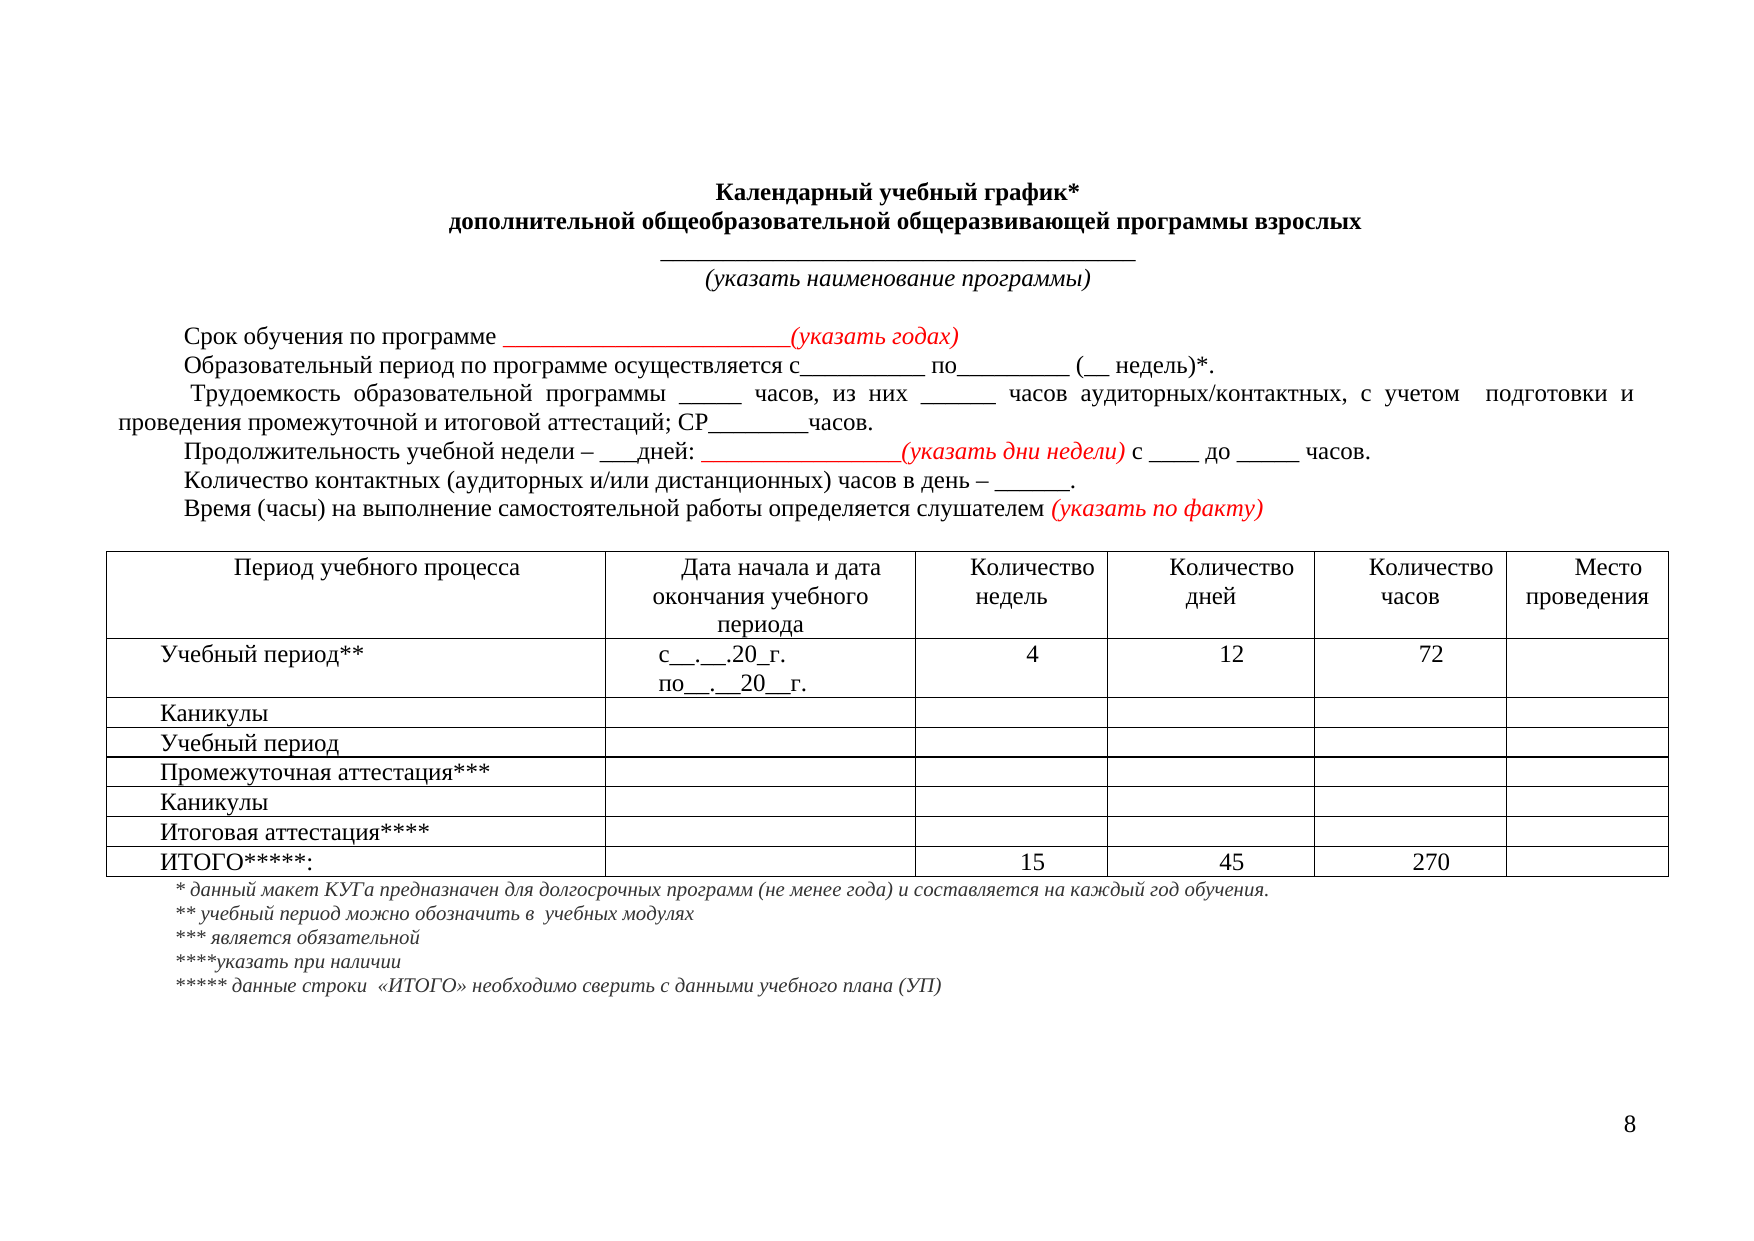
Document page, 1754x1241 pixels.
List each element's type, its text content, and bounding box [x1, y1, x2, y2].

table_cell [606, 698, 915, 727]
table_header Количество часов [1315, 552, 1506, 638]
table_cell [1507, 817, 1668, 846]
table_cell [1108, 787, 1314, 816]
table_cell [916, 758, 1107, 786]
table_cell [916, 817, 1107, 846]
table_cell [1108, 758, 1314, 786]
table_cell [606, 787, 915, 816]
table_cell 270 [1315, 847, 1506, 876]
table_cell [1507, 698, 1668, 727]
table_header Количество дней [1108, 552, 1314, 638]
table_header Место проведения [1507, 552, 1668, 638]
table_cell [1315, 728, 1506, 756]
table_cell [1507, 758, 1668, 786]
table_cell Каникулы [107, 698, 605, 727]
text Календарный учебный график* [118, 177, 1636, 206]
table_cell [916, 787, 1107, 816]
table_cell [916, 728, 1107, 756]
text ***** данные строки «ИТОГО» необходимо сверить с данными учебного плана (УП) [174, 973, 1636, 997]
table_header Количество недель [916, 552, 1107, 638]
text ** учебный период можно обозначить в учебных модулях [174, 901, 1636, 925]
table_cell [1108, 698, 1314, 727]
table_cell Итоговая аттестация**** [107, 817, 605, 846]
table_cell 12 [1108, 639, 1314, 697]
table_cell [1108, 817, 1314, 846]
text Срок обучения по программе _______________________(указать годах) [118, 321, 1636, 350]
text (указать наименование программы) [118, 263, 1636, 292]
table_header Дата начала и дата окончания учебного периода [606, 552, 915, 638]
table_cell Каникулы [107, 787, 605, 816]
table_cell 4 [916, 639, 1107, 697]
table_cell [606, 728, 915, 756]
table_cell Учебный период** [107, 639, 605, 697]
table_cell [1507, 728, 1668, 756]
text ****указать при наличии [174, 949, 1636, 973]
table_cell [1315, 758, 1506, 786]
table_cell [1507, 639, 1668, 697]
table_cell Учебный период [107, 728, 605, 756]
table_cell [916, 698, 1107, 727]
table_cell [1315, 817, 1506, 846]
table_cell [606, 758, 915, 786]
table_header Период учебного процесса [107, 552, 605, 638]
text *** является обязательной [174, 925, 1636, 949]
text Образовательный период по программе осуществляется с__________ по_________ (__ недель)*. [118, 350, 1636, 378]
text Время (часы) на выполнение самостоятельной работы определяется слушателем (указать по факту) [118, 493, 1636, 522]
table_cell 15 [916, 847, 1107, 876]
text * данный макет КУГа предназначен для долгосрочных программ (не менее года) и составляется на каждый год обучения. [174, 877, 1636, 901]
table_cell [1108, 728, 1314, 756]
table_cell Промежуточная аттестация*** [107, 758, 605, 786]
table_cell [1315, 698, 1506, 727]
table_cell с__.__.20_г. по__.__20__г. [606, 639, 915, 697]
text Продолжительность учебной недели – ___дней: ________________(указать дни недели) с ____ до _____ часов. [118, 436, 1636, 465]
table_cell [1315, 787, 1506, 816]
table_cell ИТОГО*****: [107, 847, 605, 876]
text ______________________________________ [118, 235, 1636, 263]
table_cell [606, 847, 915, 876]
table_cell [606, 817, 915, 846]
text Количество контактных (аудиторных и/или дистанционных) часов в день – ______. [118, 465, 1636, 493]
table_cell [1507, 787, 1668, 816]
text Трудоемкость образовательной программы _____ часов, из них ______ часов аудиторных/контактных, с учетом подготовки и проведения промежуточной и итоговой аттестаций; СР________часов. [118, 378, 1636, 436]
table_cell 45 [1108, 847, 1314, 876]
table_cell 72 [1315, 639, 1506, 697]
text дополнительной общеобразовательной общеразвивающей программы взрослых [118, 206, 1636, 235]
table_cell [1507, 847, 1668, 876]
